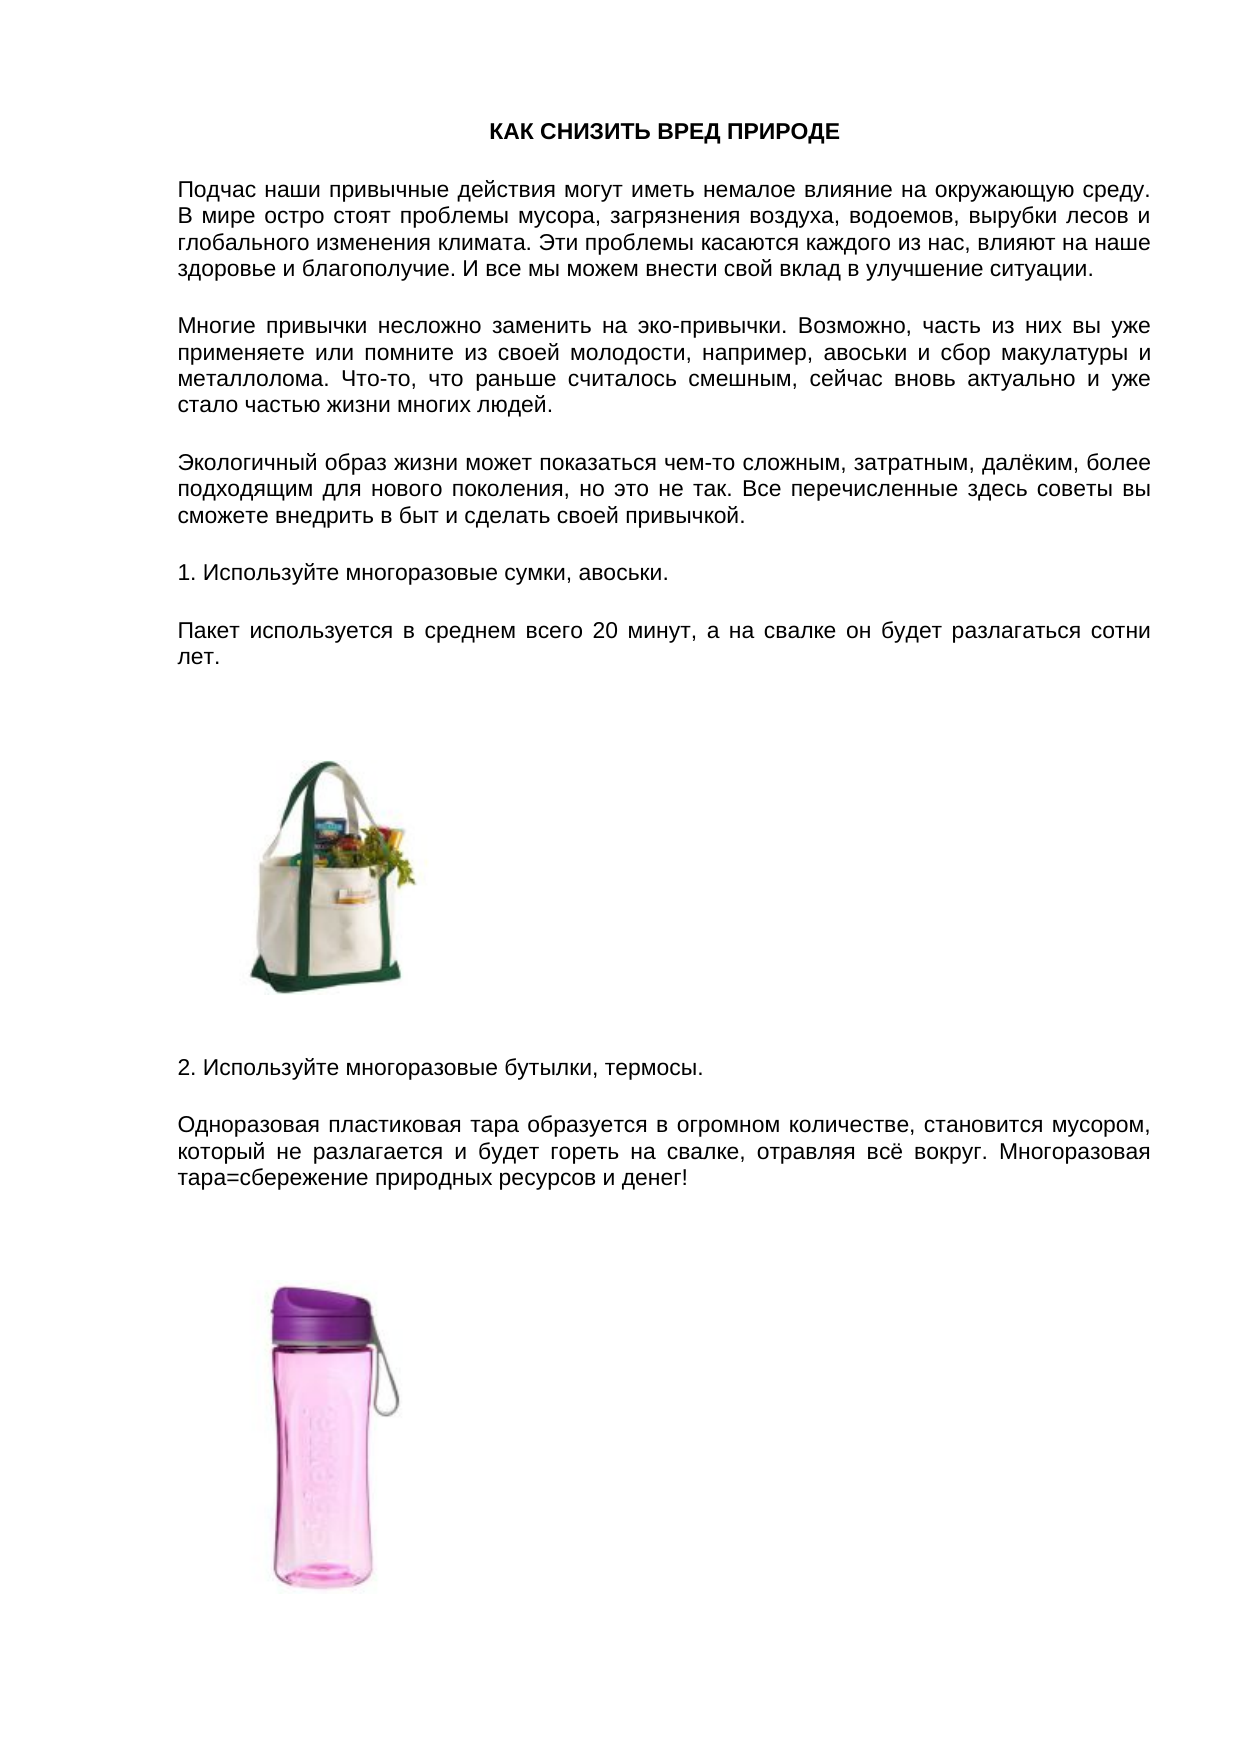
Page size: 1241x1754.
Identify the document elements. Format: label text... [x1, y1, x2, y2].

picture [177, 1280, 490, 1594]
text Пакет используется в среднем всего 20 минут, а на свалке он будет разлагаться сотни лет. [177, 617, 1152, 670]
text 2. Используйте многоразовые бутылки, термосы. [177, 1054, 1152, 1080]
table_header [176, 759, 801, 996]
table_header [176, 1279, 801, 1595]
text Многие привычки несложно заменить на эко-привычки. Возможно, часть из них вы уже применяете или помните из своей молодости, например, авоськи и сбор макулатуры и металлолома. Что-то, что раньше считалось смешным, сейчас вновь актуально и уже стало частью жизни многих людей. [177, 312, 1152, 418]
text 1. Используйте многоразовые сумки, авоськи. [177, 559, 1152, 586]
text Одноразовая пластиковая тара образуется в огромном количестве, становится мусором, который не разлагается и будет гореть на свалке, отравляя всё вокруг. Многоразовая тара=сбережение природных ресурсов и денег! [177, 1111, 1152, 1190]
picture [177, 760, 490, 995]
text Экологичный образ жизни может показаться чем-то сложным, затратным, далёким, более подходящим для нового поколения, но это не так. Все перечисленные здесь советы вы сможете внедрить в быт и сделать своей привычкой. [177, 449, 1152, 528]
text КАК СНИЗИТЬ ВРЕД ПРИРОДЕ [177, 118, 1152, 144]
text Подчас наши привычные действия могут иметь немалое влияние на окружающую среду. В мире остро стоят проблемы мусора, загрязнения воздуха, водоемов, вырубки лесов и глобального изменения климата. Эти проблемы касаются каждого из нас, влияют на наше здоровье и благополучие. И все мы можем внести свой вклад в улучшение ситуации. [177, 176, 1152, 281]
